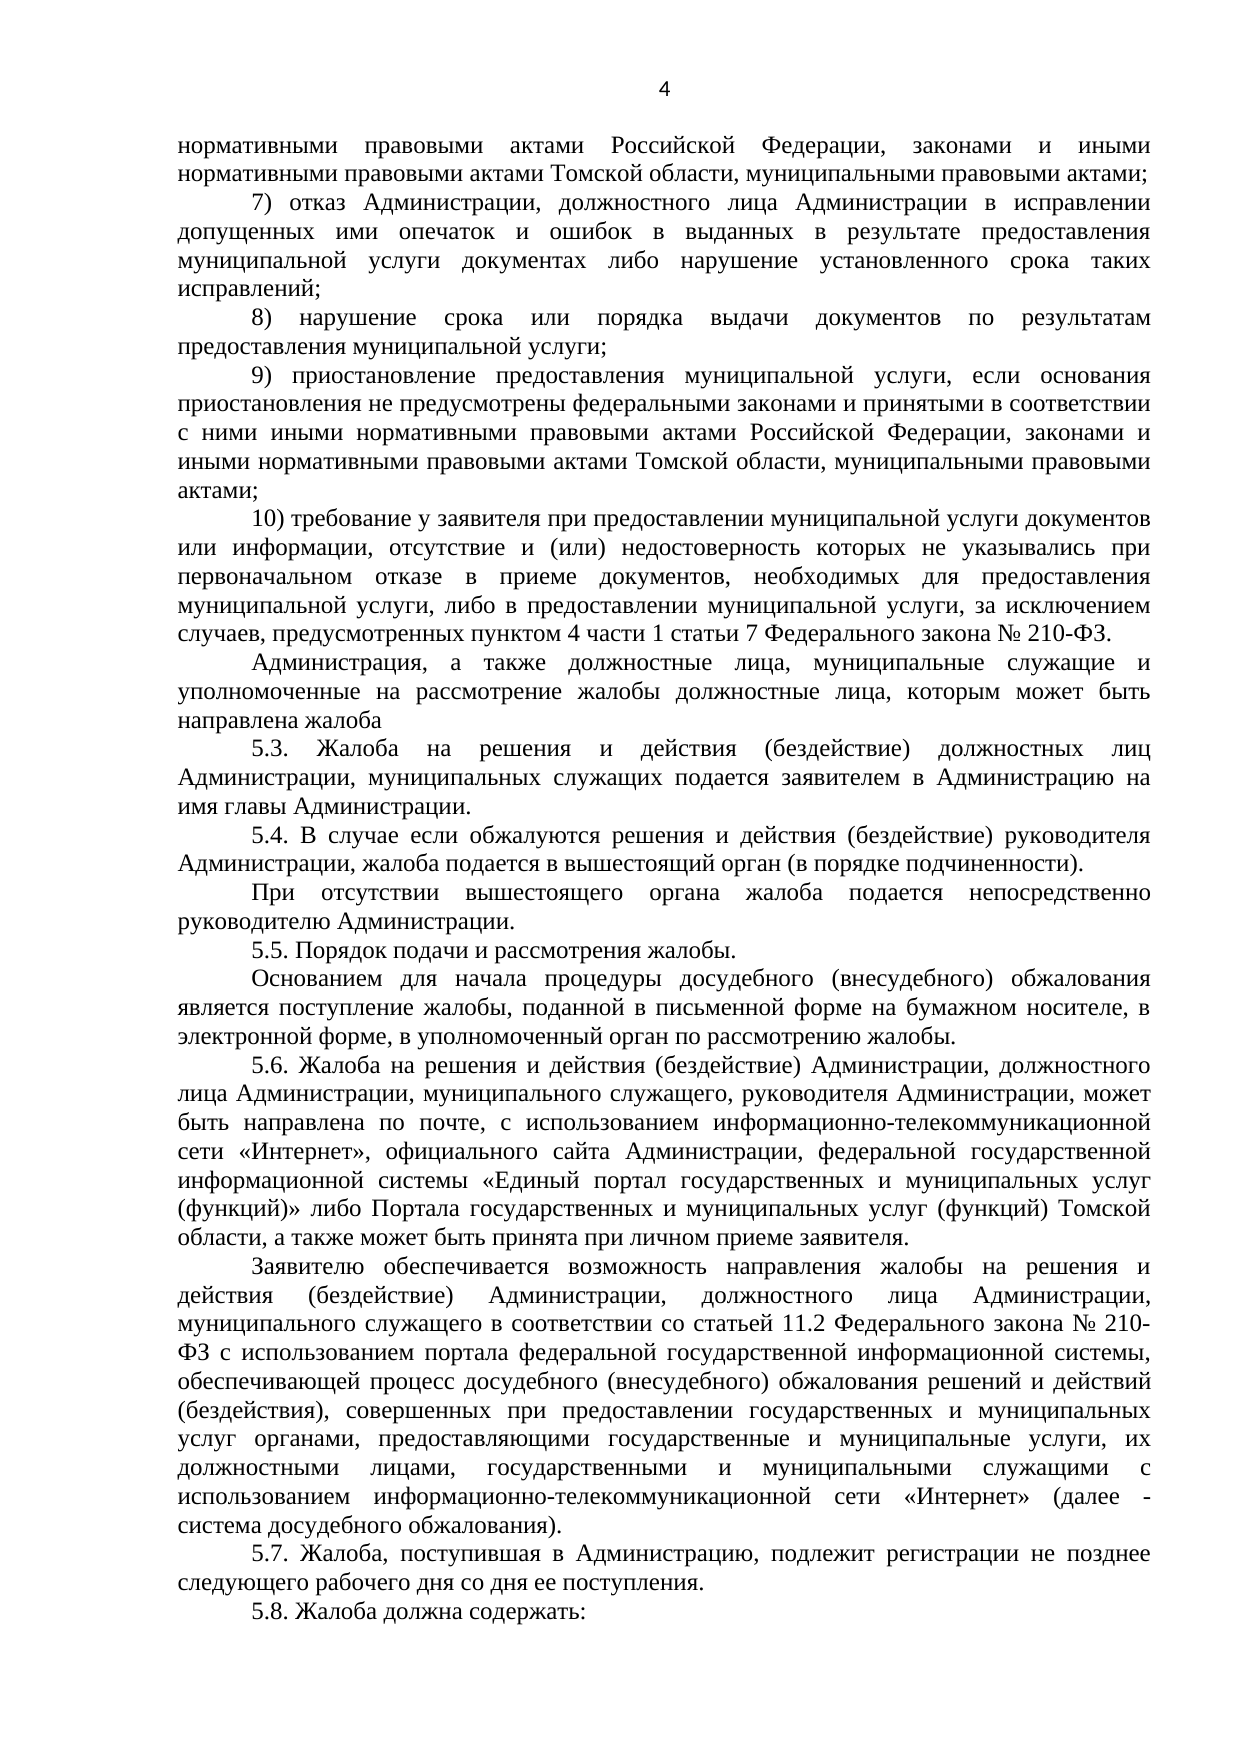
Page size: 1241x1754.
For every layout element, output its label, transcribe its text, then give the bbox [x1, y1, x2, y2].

text 8) нарушение срока или порядка выдачи документов по результатам предоставления муниципальной услуги; [177, 302, 1152, 360]
text Основанием для начала процедуры досудебного (внесудебного) обжалования является поступление жалобы, поданной в письменной форме на бумажном носителе, в электронной форме, в уполномоченный орган по рассмотрению жалобы. [177, 963, 1152, 1050]
text 5.3. Жалоба на решения и действия (бездействие) должностных лиц Администрации, муниципальных служащих подается заявителем в Администрацию на имя главы Администрации. [177, 733, 1152, 820]
text Заявителю обеспечивается возможность направления жалобы на решения и действия (бездействие) Администрации, должностного лица Администрации, муниципального служащего в соответствии со статьей 11.2 Федерального закона № 210-ФЗ с использованием портала федеральной государственной информационной системы, обеспечивающей процесс досудебного (внесудебного) обжалования решений и действий (бездействия), совершенных при предоставлении государственных и муниципальных услуг органами, предоставляющими государственные и муниципальные услуги, их должностными лицами, государственными и муниципальными служащими с использованием информационно-телекоммуникационной сети «Интернет» (далее - система досудебного обжалования). [177, 1251, 1152, 1538]
text Администрация, а также должностные лица, муниципальные служащие и уполномоченные на рассмотрение жалобы должностные лица, которым может быть направлена жалоба [177, 647, 1152, 733]
text 5.4. В случае если обжалуются решения и действия (бездействие) руководителя Администрации, жалоба подается в вышестоящий орган (в порядке подчиненности). [177, 820, 1152, 877]
text 10) требование у заявителя при предоставлении муниципальной услуги документов или информации, отсутствие и (или) недостоверность которых не указывались при первоначальном отказе в приеме документов, необходимых для предоставления муниципальной услуги, либо в предоставлении муниципальной услуги, за исключением случаев, предусмотренных пунктом 4 части 1 статьи 7 Федерального закона № 210-ФЗ. [177, 503, 1152, 647]
text 5.8. Жалоба должна содержать: [177, 1596, 1152, 1625]
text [177, 130, 1152, 187]
text При отсутствии вышестоящего органа жалоба подается непосредственно руководителю Администрации. [177, 877, 1152, 935]
text 5.7. Жалоба, поступившая в Администрацию, подлежит регистрации не позднее следующего рабочего дня со дня ее поступления. [177, 1538, 1152, 1596]
text 5.6. Жалоба на решения и действия (бездействие) Администрации, должностного лица Администрации, муниципального служащего, руководителя Администрации, может быть направлена по почте, с использованием информационно-телекоммуникационной сети «Интернет», официального сайта Администрации, федеральной государственной информационной системы «Единый портал государственных и муниципальных услуг (функций)» либо Портала государственных и муниципальных услуг (функций) Томской области, а также может быть принята при личном приеме заявителя. [177, 1050, 1152, 1251]
text 7) отказ Администрации, должностного лица Администрации в исправлении допущенных ими опечаток и ошибок в выданных в результате предоставления муниципальной услуги документах либо нарушение установленного срока таких исправлений; [177, 187, 1152, 302]
text 5.5. Порядок подачи и рассмотрения жалобы. [177, 935, 1152, 963]
text 9) приостановление предоставления муниципальной услуги, если основания приостановления не предусмотрены федеральными законами и принятыми в соответствии с ними иными нормативными правовыми актами Российской Федерации, законами и иными нормативными правовыми актами Томской области, муниципальными правовыми актами; [177, 360, 1152, 503]
